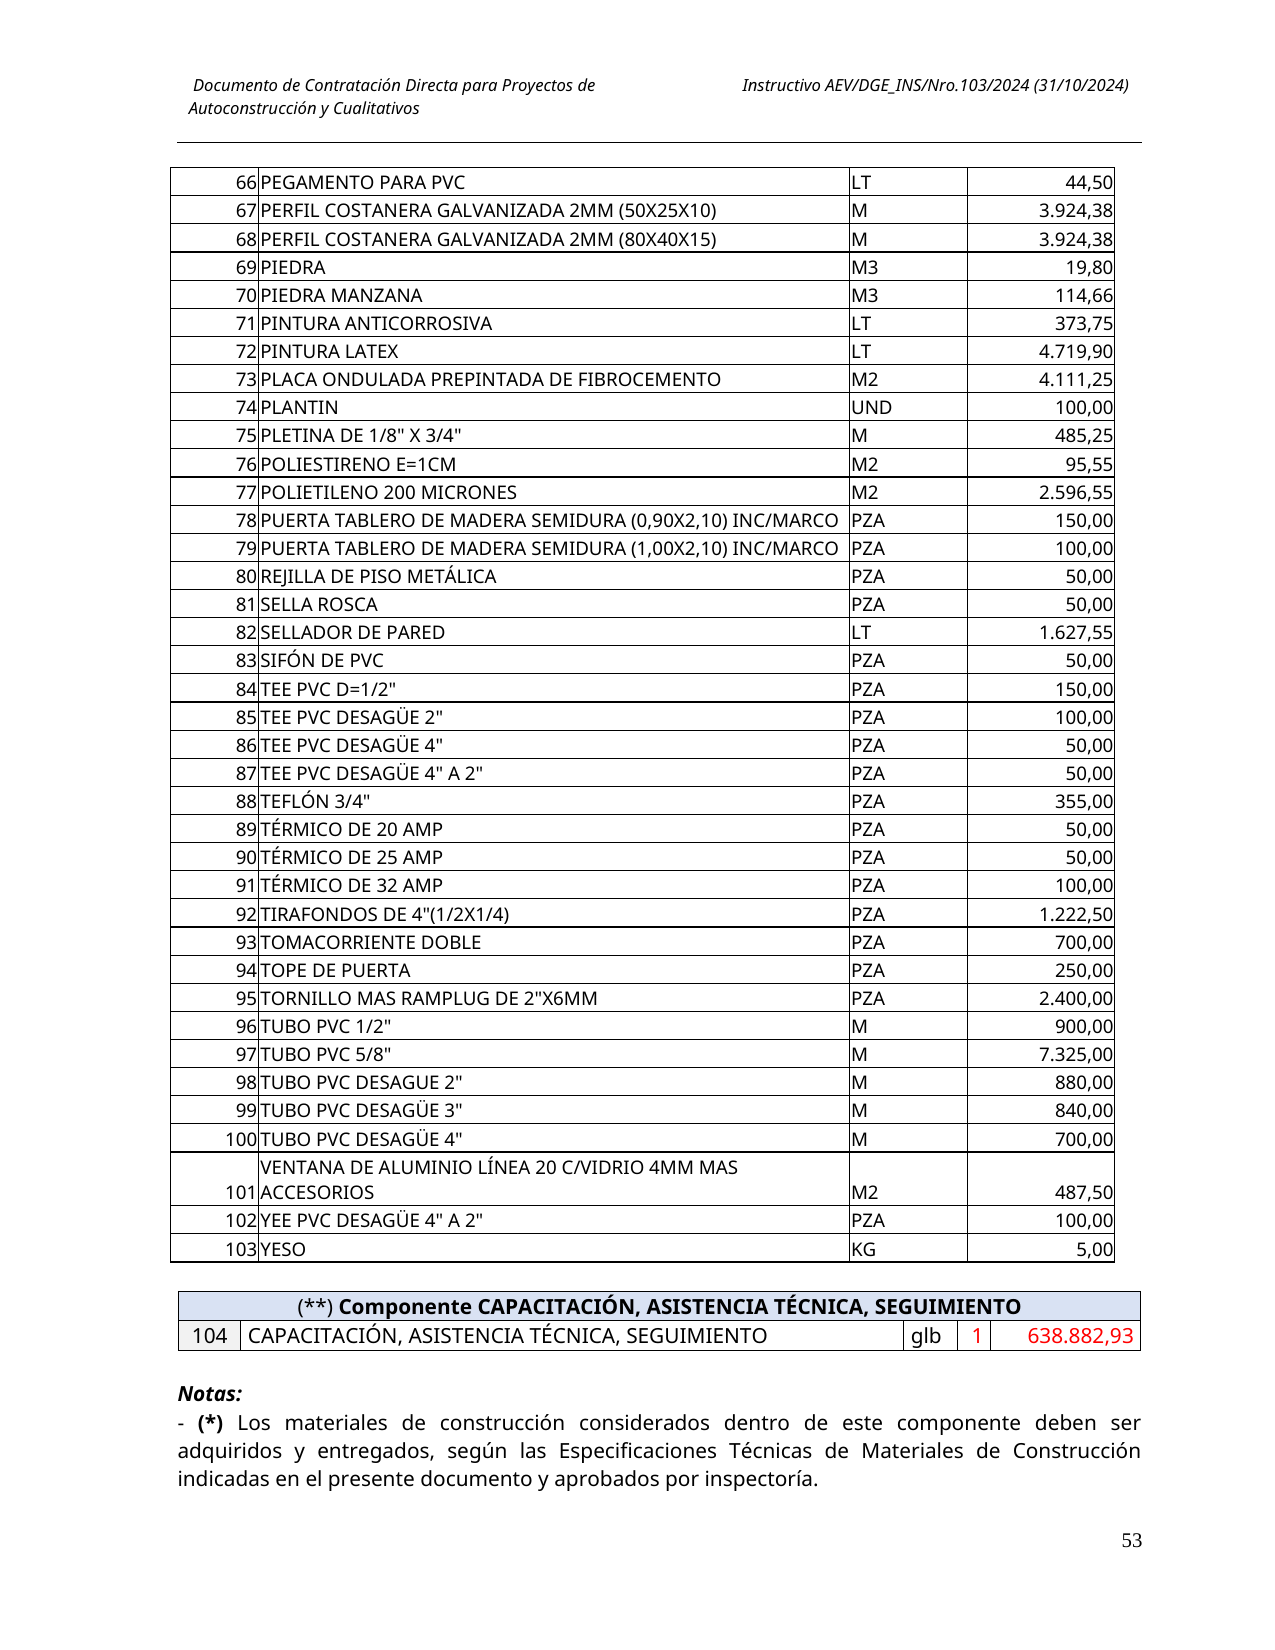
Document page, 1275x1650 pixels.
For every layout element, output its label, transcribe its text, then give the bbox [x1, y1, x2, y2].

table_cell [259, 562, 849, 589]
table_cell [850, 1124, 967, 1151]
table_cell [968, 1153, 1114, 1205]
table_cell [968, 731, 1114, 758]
table_cell 68 [171, 224, 258, 251]
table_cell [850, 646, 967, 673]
table_cell 485,25 [968, 421, 1114, 448]
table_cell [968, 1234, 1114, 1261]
table_cell 72 [171, 337, 258, 364]
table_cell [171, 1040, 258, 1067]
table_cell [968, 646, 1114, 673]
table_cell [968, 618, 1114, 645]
table_cell M2 [850, 449, 967, 476]
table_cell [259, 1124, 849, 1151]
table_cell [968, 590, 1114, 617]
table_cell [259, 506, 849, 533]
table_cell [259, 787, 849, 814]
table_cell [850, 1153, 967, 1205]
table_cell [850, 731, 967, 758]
table_cell M2 [850, 478, 967, 504]
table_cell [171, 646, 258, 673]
table_cell 44,50 [968, 168, 1114, 195]
table_cell M3 [850, 253, 967, 279]
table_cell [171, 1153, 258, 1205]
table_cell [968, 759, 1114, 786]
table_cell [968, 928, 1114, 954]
table_cell PERFIL COSTANERA GALVANIZADA 2MM (80X40X15) [259, 224, 849, 251]
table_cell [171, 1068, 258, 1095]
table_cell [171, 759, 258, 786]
table_cell 19,80 [968, 253, 1114, 279]
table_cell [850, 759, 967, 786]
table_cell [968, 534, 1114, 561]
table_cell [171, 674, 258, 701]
table_cell M [850, 196, 967, 223]
table_cell UND [850, 393, 967, 420]
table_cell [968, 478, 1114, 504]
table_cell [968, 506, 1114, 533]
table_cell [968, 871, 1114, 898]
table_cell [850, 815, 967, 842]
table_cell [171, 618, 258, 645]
table_cell 69 [171, 253, 258, 279]
table_cell 75 [171, 421, 258, 448]
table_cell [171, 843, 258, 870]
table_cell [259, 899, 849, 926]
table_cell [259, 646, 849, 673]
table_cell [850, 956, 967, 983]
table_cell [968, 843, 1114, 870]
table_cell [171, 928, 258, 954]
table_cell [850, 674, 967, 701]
table_cell POLIESTIRENO E=1CM [259, 449, 849, 476]
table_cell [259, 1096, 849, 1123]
table_cell 67 [171, 196, 258, 223]
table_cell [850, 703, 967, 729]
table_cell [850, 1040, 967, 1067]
table_cell LT [850, 337, 967, 364]
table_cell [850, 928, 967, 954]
table_cell PIEDRA MANZANA [259, 281, 849, 308]
table_cell M2 [850, 365, 967, 392]
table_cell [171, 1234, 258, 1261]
table_cell PLANTIN [259, 393, 849, 420]
table_cell 4.719,90 [968, 337, 1114, 364]
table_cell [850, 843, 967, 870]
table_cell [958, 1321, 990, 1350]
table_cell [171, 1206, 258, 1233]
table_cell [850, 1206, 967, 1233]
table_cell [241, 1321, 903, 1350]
table_cell LT [850, 168, 967, 195]
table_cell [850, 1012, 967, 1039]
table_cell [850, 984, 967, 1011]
table_cell 3.924,38 [968, 224, 1114, 251]
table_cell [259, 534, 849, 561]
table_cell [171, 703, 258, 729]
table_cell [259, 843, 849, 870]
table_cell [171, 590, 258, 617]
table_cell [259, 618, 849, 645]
table_cell PLETINA DE 1/8" X 3/4" [259, 421, 849, 448]
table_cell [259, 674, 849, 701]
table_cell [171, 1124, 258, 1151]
table_cell 114,66 [968, 281, 1114, 308]
text - (*) Los materiales de construcción considerados dentro de este componente deben ser adquiridos y entregados, según las Especificaciones Técnicas de Materiales de Construcción indicadas en el presente documento y aprobados por inspectoría. [177, 1408, 1142, 1493]
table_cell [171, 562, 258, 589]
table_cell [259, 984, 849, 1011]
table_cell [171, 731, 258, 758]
table_cell M [850, 421, 967, 448]
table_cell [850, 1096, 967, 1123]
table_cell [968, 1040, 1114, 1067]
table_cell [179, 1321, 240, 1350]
table_cell 4.111,25 [968, 365, 1114, 392]
table_cell POLIETILENO 200 MICRONES [259, 478, 849, 504]
table_cell PLACA ONDULADA PREPINTADA DE FIBROCEMENTO [259, 365, 849, 392]
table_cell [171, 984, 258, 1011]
table_cell 71 [171, 309, 258, 336]
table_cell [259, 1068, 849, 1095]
table_cell PERFIL COSTANERA GALVANIZADA 2MM (50X25X10) [259, 196, 849, 223]
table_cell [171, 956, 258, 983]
table_cell M [850, 224, 967, 251]
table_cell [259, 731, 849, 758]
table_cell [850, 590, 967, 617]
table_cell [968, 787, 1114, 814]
table_cell PIEDRA [259, 253, 849, 279]
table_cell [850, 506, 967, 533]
text Notas: [177, 1379, 1142, 1408]
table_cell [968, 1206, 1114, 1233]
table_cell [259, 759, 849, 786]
table_cell 3.924,38 [968, 196, 1114, 223]
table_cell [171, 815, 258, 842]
table_cell 73 [171, 365, 258, 392]
table_cell PEGAMENTO PARA PVC [259, 168, 849, 195]
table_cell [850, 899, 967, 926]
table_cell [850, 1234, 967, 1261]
table_cell PINTURA LATEX [259, 337, 849, 364]
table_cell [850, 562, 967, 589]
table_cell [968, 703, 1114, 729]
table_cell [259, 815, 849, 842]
table_cell LT [850, 309, 967, 336]
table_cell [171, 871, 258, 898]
table_cell 95,55 [968, 449, 1114, 476]
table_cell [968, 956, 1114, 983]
table_cell 100,00 [968, 393, 1114, 420]
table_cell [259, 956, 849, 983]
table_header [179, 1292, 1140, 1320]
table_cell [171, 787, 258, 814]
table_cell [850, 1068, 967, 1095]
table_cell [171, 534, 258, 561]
table_cell 76 [171, 449, 258, 476]
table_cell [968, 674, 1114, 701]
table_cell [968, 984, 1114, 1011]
table_cell 373,75 [968, 309, 1114, 336]
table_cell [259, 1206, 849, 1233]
table_cell 74 [171, 393, 258, 420]
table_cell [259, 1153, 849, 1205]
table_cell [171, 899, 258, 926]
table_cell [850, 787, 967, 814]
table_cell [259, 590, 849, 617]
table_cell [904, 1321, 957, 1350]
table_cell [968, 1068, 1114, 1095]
table_cell PINTURA ANTICORROSIVA [259, 309, 849, 336]
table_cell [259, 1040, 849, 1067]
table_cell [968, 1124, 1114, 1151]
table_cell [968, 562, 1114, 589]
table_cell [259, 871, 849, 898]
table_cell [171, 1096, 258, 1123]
table_cell M3 [850, 281, 967, 308]
table_cell 77 [171, 478, 258, 504]
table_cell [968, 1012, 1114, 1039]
table_cell 70 [171, 281, 258, 308]
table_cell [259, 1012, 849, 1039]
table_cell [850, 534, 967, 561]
table_cell 66 [171, 168, 258, 195]
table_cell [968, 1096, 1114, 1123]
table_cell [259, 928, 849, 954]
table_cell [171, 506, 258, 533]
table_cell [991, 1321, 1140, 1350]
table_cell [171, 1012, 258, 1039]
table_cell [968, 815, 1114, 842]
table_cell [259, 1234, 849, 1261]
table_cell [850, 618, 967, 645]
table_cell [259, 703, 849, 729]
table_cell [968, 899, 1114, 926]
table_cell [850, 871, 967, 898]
